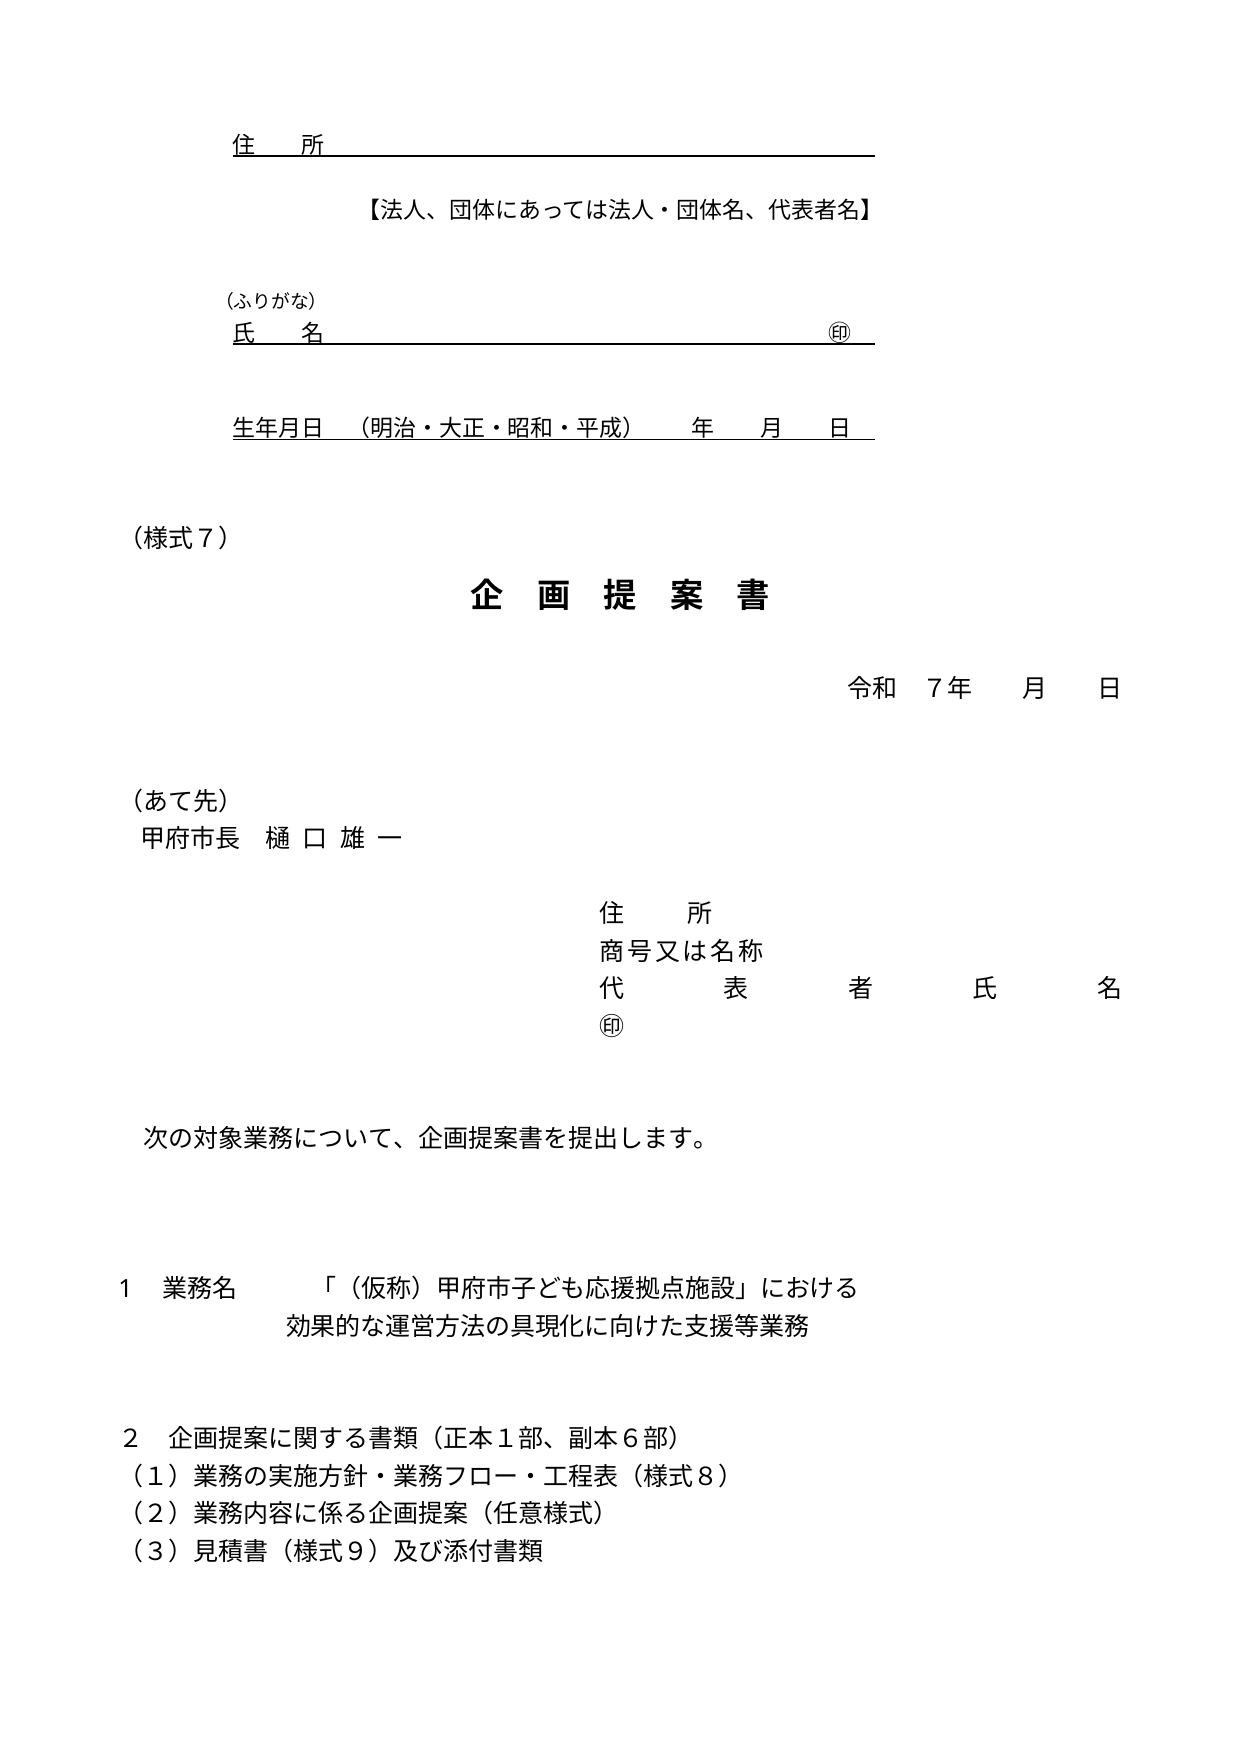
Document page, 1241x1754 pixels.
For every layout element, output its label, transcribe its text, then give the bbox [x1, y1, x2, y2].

list 業務名 「（仮称）甲府市子ども応援拠点施設」における [118, 1268, 1122, 1306]
text 次の対象業務について、企画提案書を提出します。 [118, 1118, 1100, 1156]
text 企 画 提 案 書 [118, 556, 1122, 631]
text （２）業務内容に係る企画提案（任意様式） [118, 1493, 1122, 1531]
text （３）見積書（様式９）及び添付書類 [118, 1531, 1122, 1568]
text 氏 名 ㊞ [118, 314, 1122, 348]
text 【法人、団体にあっては法人・団体名、代表者名】 [118, 191, 1122, 225]
text （１）業務の実施方針・業務フロー・工程表（様式８） [118, 1456, 1122, 1493]
text 甲府市長 樋口雄一 [140, 818, 1122, 856]
text 住 所 [118, 127, 1122, 160]
text （あて先） [118, 781, 1122, 818]
text （ふりがな） [118, 287, 1122, 314]
text 商号又は名称 [599, 931, 1122, 968]
text 代表者氏名 ㊞ [599, 968, 1122, 1043]
text 生年月日 （明治・大正・昭和・平成） 年 月 日 [118, 410, 1122, 443]
text 令和 ７年 月 日 [118, 668, 1122, 706]
text 住所 [599, 893, 1122, 931]
text （様式７） [118, 518, 1122, 556]
text ２ 企画提案に関する書類（正本１部、副本６部） [118, 1418, 1122, 1456]
text 効果的な運営方法の具現化に向けた支援等業務 [162, 1306, 1122, 1343]
